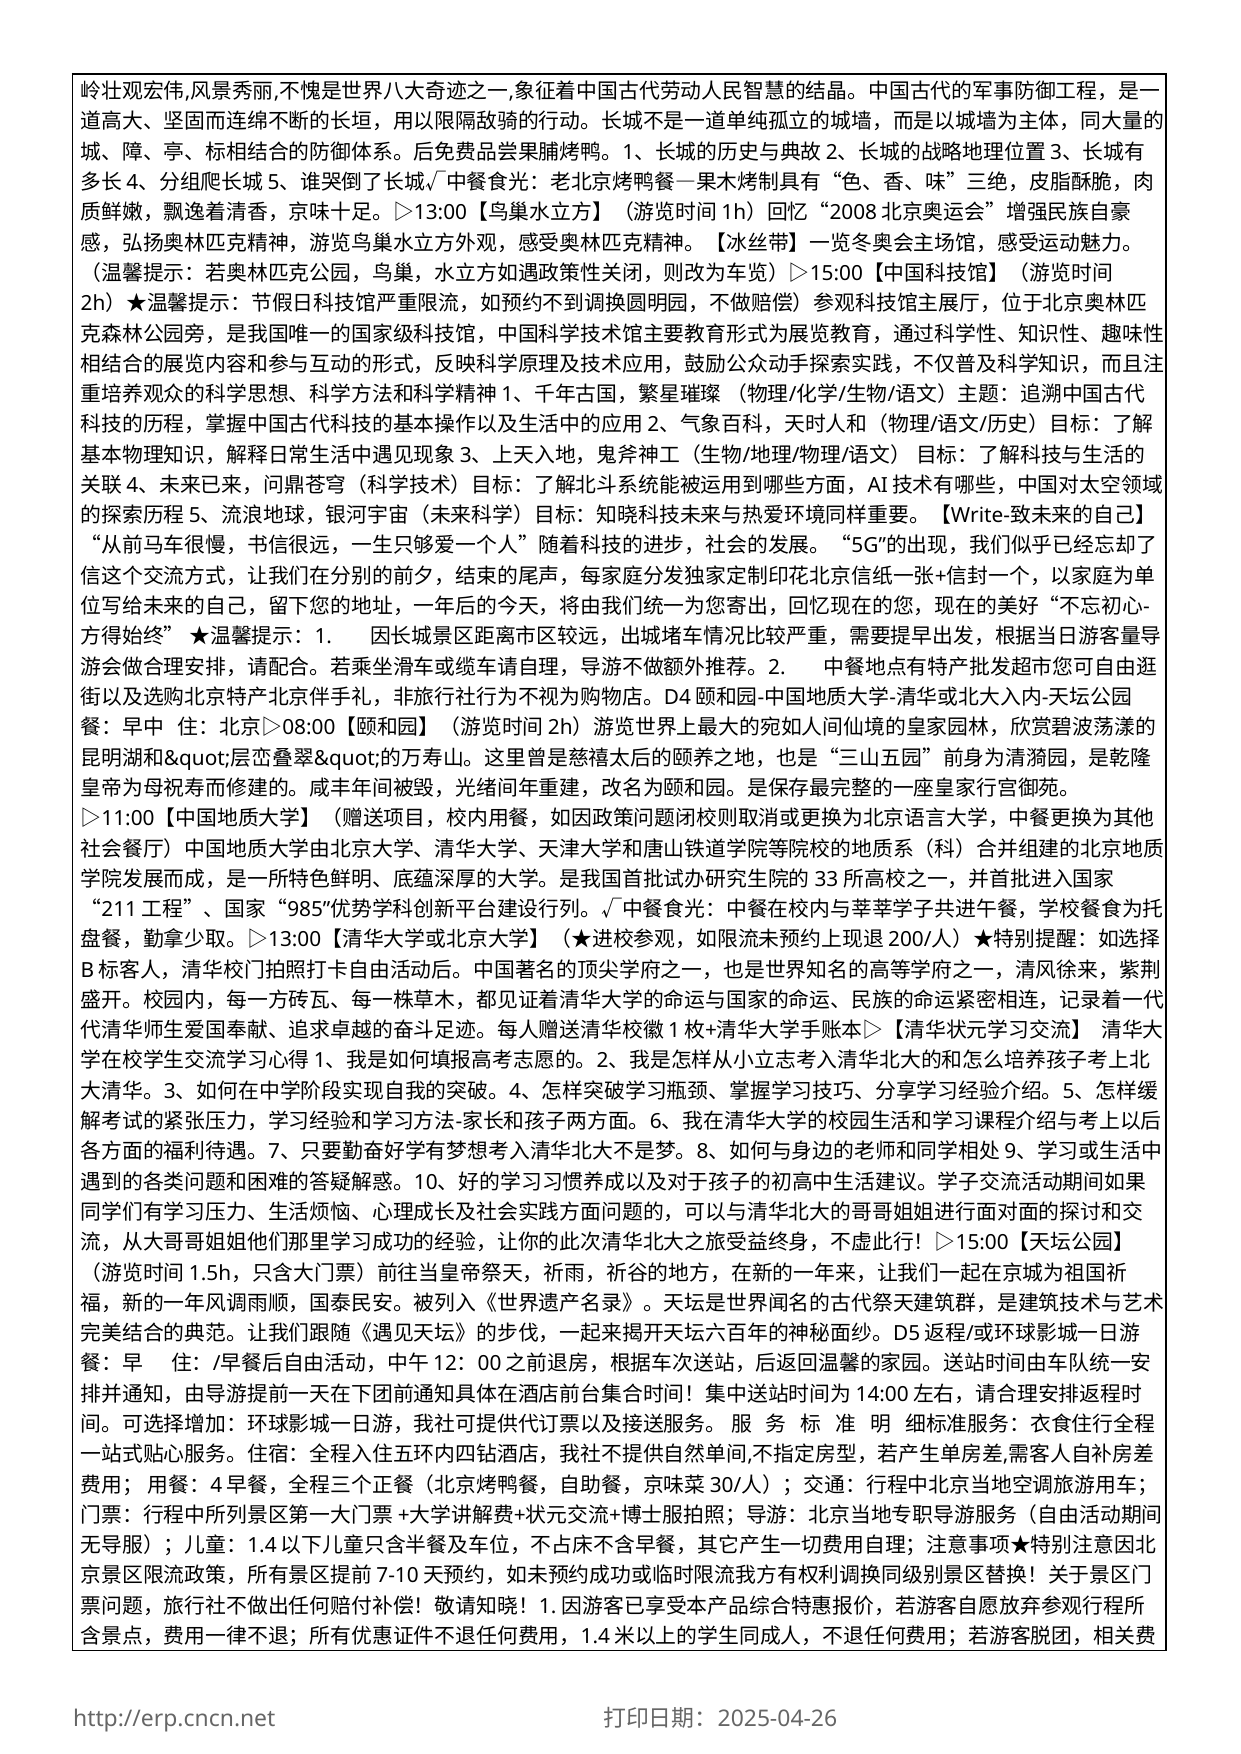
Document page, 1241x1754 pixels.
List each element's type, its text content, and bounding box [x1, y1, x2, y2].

table_cell 行程秒懂 [73, 75, 1165, 1650]
